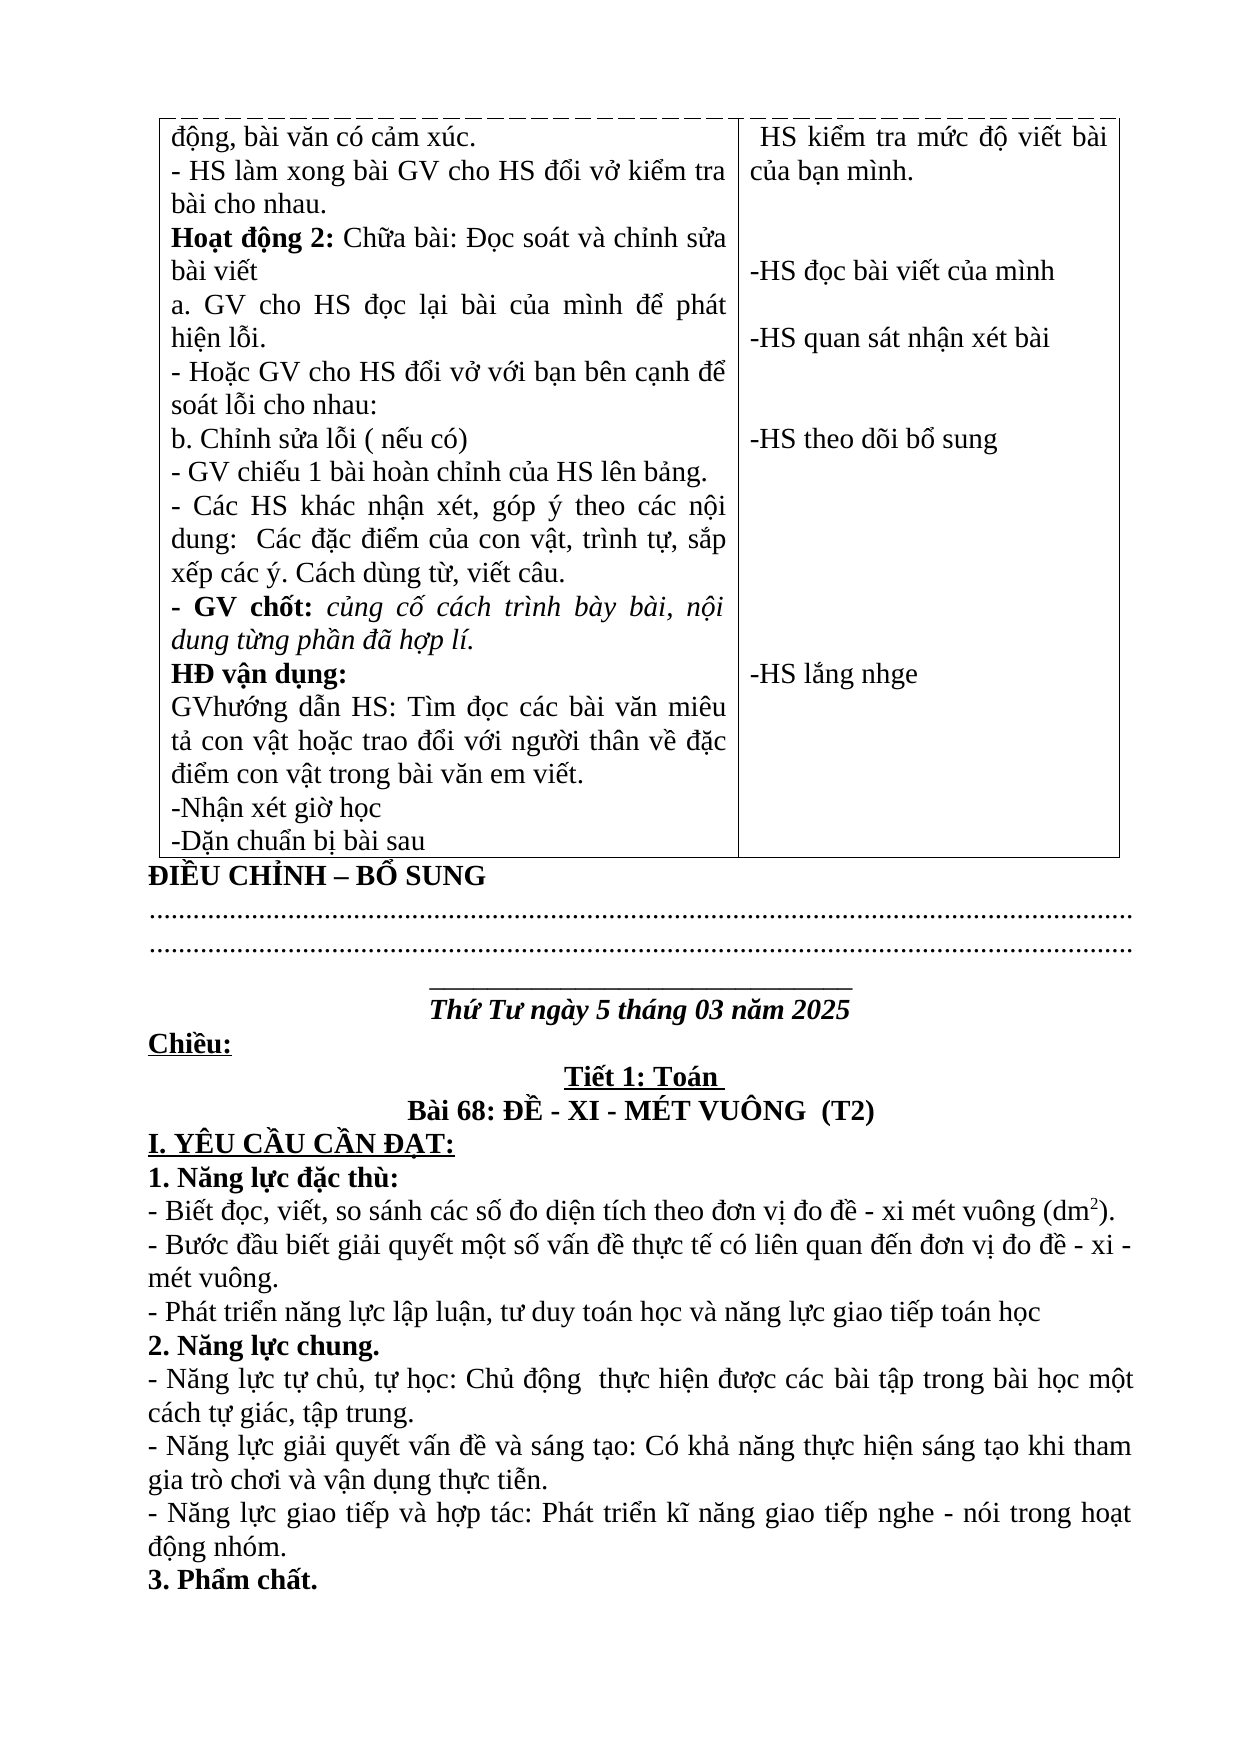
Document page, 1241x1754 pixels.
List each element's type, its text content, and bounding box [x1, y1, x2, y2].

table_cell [160, 118, 738, 857]
text - Năng lực giải quyết vấn đề và sáng tạo: Có khả năng thực hiện sáng tạo khi tham gia trò chơi và vận dụng thực tiễn. [148, 1428, 1134, 1495]
text - Phát triển năng lực lập luận, tư duy toán học và năng lực giao tiếp toán học [148, 1294, 1134, 1328]
text - Năng lực tự chủ, tự học: Chủ động thực hiện được các bài tập trong bài học một cách tự giác, tập trung. [148, 1361, 1134, 1428]
text Thứ Tư ngày 5 tháng 03 năm 2025 [148, 992, 1134, 1026]
text - Bước đầu biết giải quyết một số vấn đề thực tế có liên quan đến đơn vị đo đề - xi - mét vuông. [148, 1227, 1134, 1294]
text .............................................................................................................................................................................................................................................................................. [148, 892, 1134, 959]
text 2. Năng lực chung. [148, 1328, 1134, 1361]
text 3. Phẩm chất. [148, 1562, 1134, 1596]
text Tiết 1: Toán [148, 1059, 1134, 1093]
text Bài 68: ĐỀ - XI - MÉT VUÔNG (T2) [148, 1093, 1134, 1126]
text 1. Năng lực đặc thù: [148, 1160, 1134, 1193]
text - Năng lực giao tiếp và hợp tác: Phát triển kĩ năng giao tiếp nghe - nói trong hoạt động nhóm. [148, 1495, 1134, 1562]
text ĐIỀU CHỈNH – BỔ SUNG [148, 858, 1134, 892]
text I. YÊU CẦU CẦN ĐẠT: [148, 1126, 1134, 1160]
text _____________________________ [148, 959, 1134, 992]
text Chiều: [148, 1026, 1134, 1059]
text - Biết đọc, viết, so sánh các số đo diện tích theo đơn vị đo đề - xi mét vuông (dm2). [148, 1193, 1134, 1227]
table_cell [739, 118, 1119, 857]
